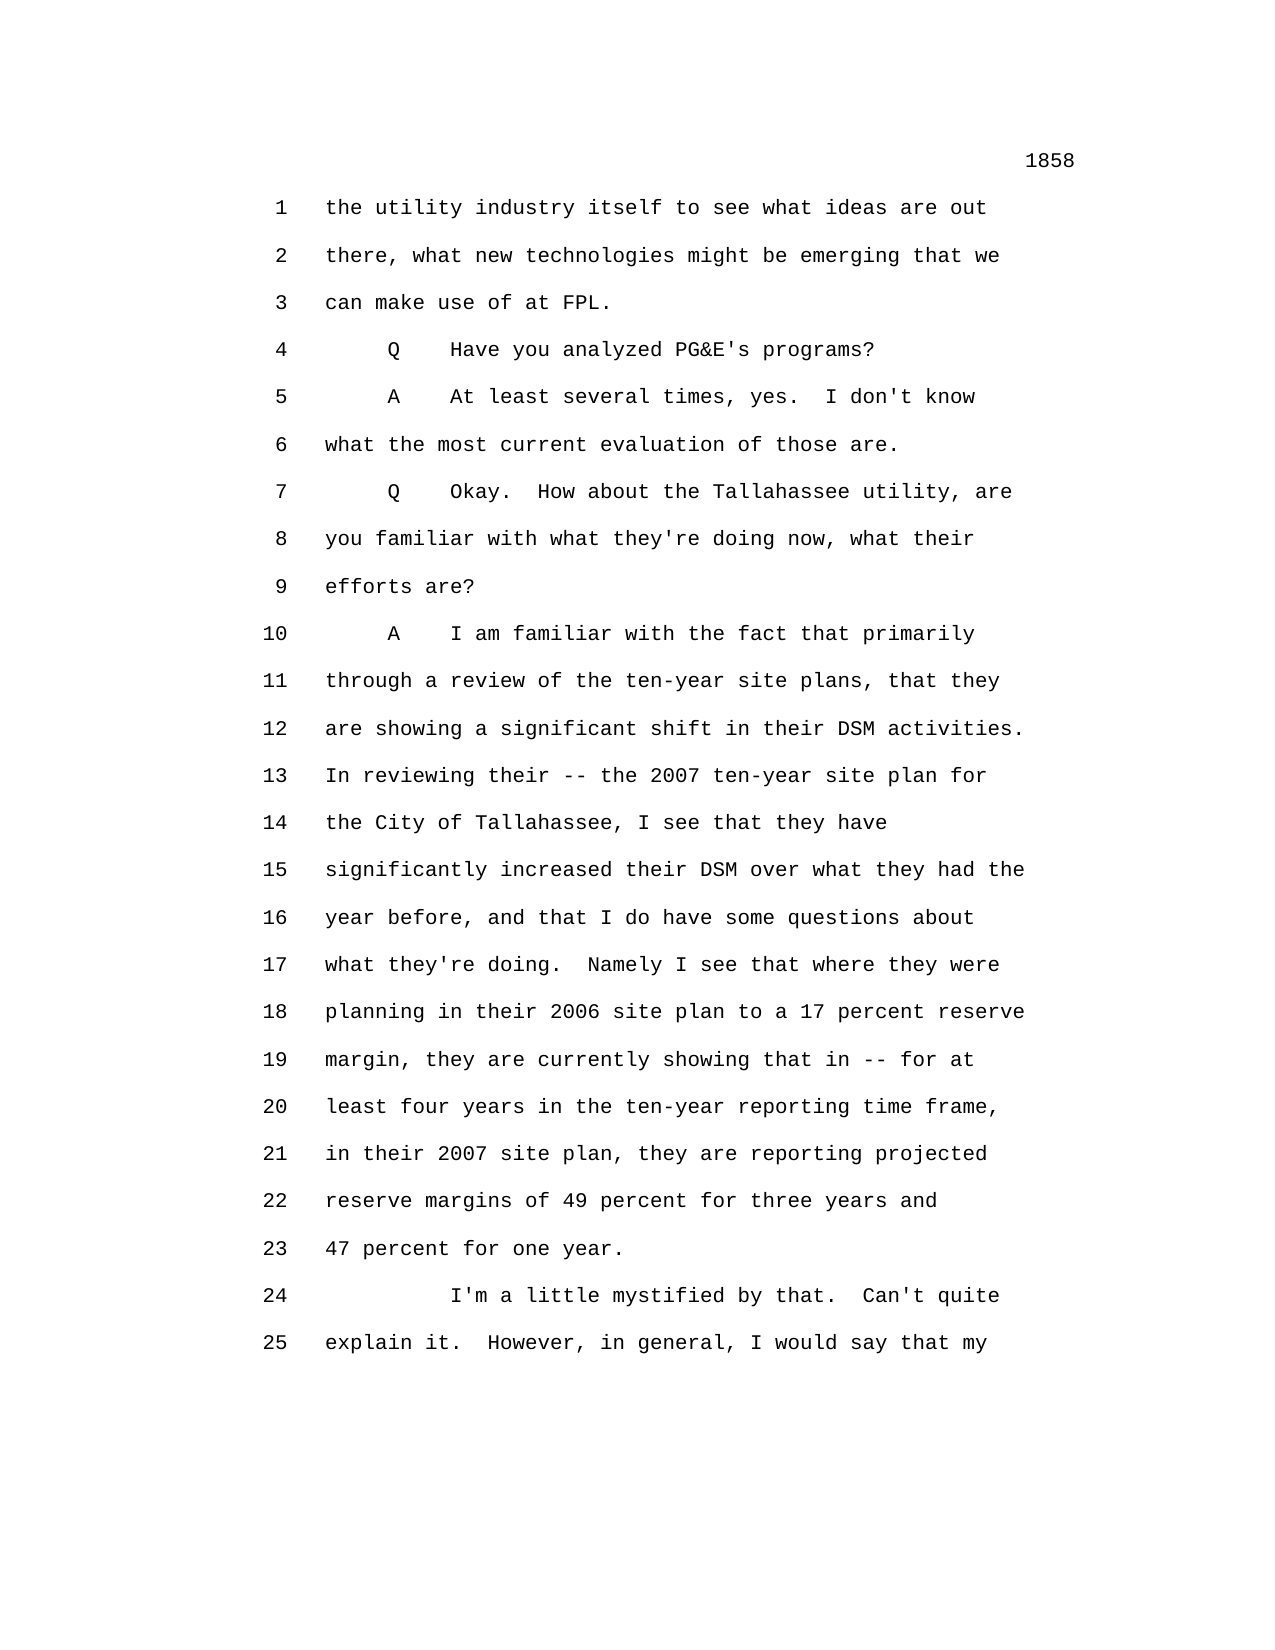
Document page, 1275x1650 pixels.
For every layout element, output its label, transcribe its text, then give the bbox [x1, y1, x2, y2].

text 16 year before, and that I do have some questions about [137, 907, 1138, 930]
text 15 significantly increased their DSM over what they had the [137, 859, 1138, 883]
text 5 A At least several times, yes. I don't know [137, 386, 1138, 410]
text 17 what they're doing. Namely I see that where they were [137, 954, 1138, 978]
text 22 reserve margins of 49 percent for three years and [137, 1190, 1138, 1214]
text 19 margin, they are currently showing that in -- for at [137, 1048, 1138, 1072]
text 25 explain it. However, in general, I would say that my [137, 1332, 1138, 1356]
text 13 In reviewing their -- the 2007 ten-year site plan for [137, 765, 1138, 788]
text 12 are showing a significant shift in their DSM activities. [137, 717, 1138, 741]
text 10 A I am familiar with the fact that primarily [137, 623, 1138, 647]
text 1858 [137, 150, 1138, 174]
text 11 through a review of the ten-year site plans, that they [137, 670, 1138, 694]
text 3 can make use of at FPL. [137, 292, 1138, 316]
text 9 efforts are? [137, 576, 1138, 599]
text 7 Q Okay. How about the Tallahassee utility, are [137, 481, 1138, 505]
text 1 the utility industry itself to see what ideas are out [137, 197, 1138, 221]
text 4 Q Have you analyzed PG&E's programs? [137, 339, 1138, 363]
text 8 you familiar with what they're doing now, what their [137, 528, 1138, 552]
text 14 the City of Tallahassee, I see that they have [137, 812, 1138, 836]
text 18 planning in their 2006 site plan to a 17 percent reserve [137, 1001, 1138, 1025]
text 21 in their 2007 site plan, they are reporting projected [137, 1143, 1138, 1167]
text 23 47 percent for one year. [137, 1238, 1138, 1261]
text 6 what the most current evaluation of those are. [137, 434, 1138, 457]
text 2 there, what new technologies might be emerging that we [137, 244, 1138, 268]
text 20 least four years in the ten-year reporting time frame, [137, 1096, 1138, 1119]
text 24 I'm a little mystified by that. Can't quite [137, 1285, 1138, 1309]
